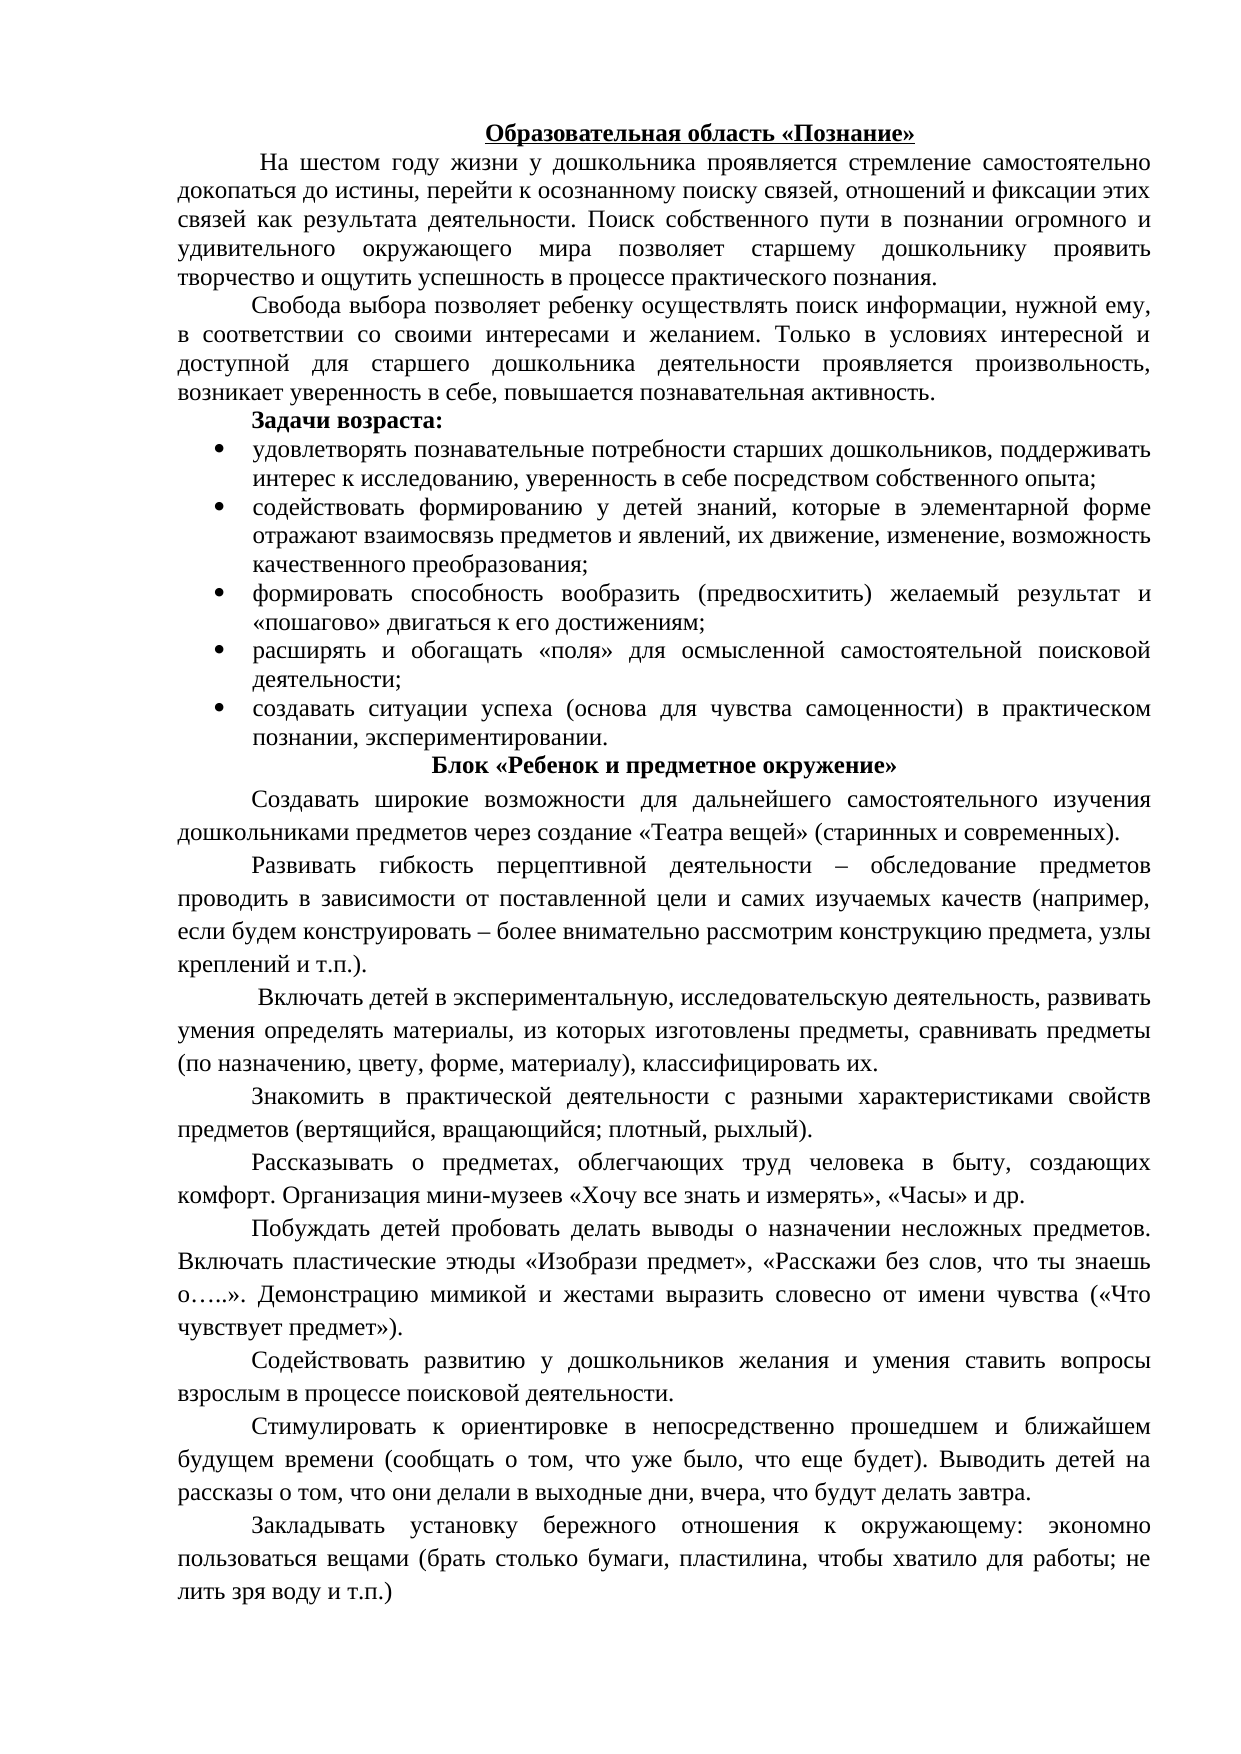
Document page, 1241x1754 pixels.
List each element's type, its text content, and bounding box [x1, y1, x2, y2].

list создавать ситуации успеха (основа для чувства самоценности) в практическом познании, экспериментировании. [215, 693, 1152, 751]
text Свобода выбора позволяет ребенку осуществлять поиск информации, нужной ему, в соответствии со своими интересами и желанием. Только в условиях интересной и доступной для старшего дошкольника деятельности проявляется произвольность, возникает уверенность в себе, повышается познавательная активность. [177, 291, 1152, 406]
text Задачи возраста: [177, 406, 1152, 434]
text Побуждать детей пробовать делать выводы о назначении несложных предметов. Включать пластические этюды «Изобрази предмет», «Расскажи без слов, что ты знаешь о…..». Демонстрацию мимикой и жестами выразить словесно от имени чувства («Что чувствует предмет»). [177, 1213, 1152, 1341]
list содействовать формированию у детей знаний, которые в элементарной форме отражают взаимосвязь предметов и явлений, их движение, изменение, возможность качественного преобразования; [215, 492, 1152, 578]
text На шестом году жизни у дошкольника проявляется стремление самостоятельно докопаться до истины, перейти к осознанному поиску связей, отношений и фиксации этих связей как результата деятельности. Поиск собственного пути в познании огромного и удивительного окружающего мира позволяет старшему дошкольнику проявить творчество и ощутить успешность в процессе практического познания. [177, 147, 1152, 291]
text Образовательная область «Познание» [177, 118, 1152, 147]
text Блок «Ребенок и предметное окружение» [177, 751, 1152, 779]
text Закладывать установку бережного отношения к окружающему: экономно пользоваться вещами (брать столько бумаги, пластилина, чтобы хватило для работы; не лить зря воду и т.п.) [177, 1510, 1152, 1605]
text Стимулировать к ориентировке в непосредственно прошедшем и ближайшем будущем времени (сообщать о том, что уже было, что еще будет). Выводить детей на рассказы о том, что они делали в выходные дни, вчера, что будут делать завтра. [177, 1411, 1152, 1506]
text Знакомить в практической деятельности с разными характеристиками свойств предметов (вертящийся, вращающийся; плотный, рыхлый). [177, 1081, 1152, 1143]
text Включать детей в экспериментальную, исследовательскую деятельность, развивать умения определять материалы, из которых изготовлены предметы, сравнивать предметы (по назначению, цвету, форме, материалу), классифицировать их. [177, 982, 1152, 1077]
list удовлетворять познавательные потребности старших дошкольников, поддерживать интерес к исследованию, уверенность в себе посредством собственного опыта; [215, 434, 1152, 492]
text Создавать широкие возможности для дальнейшего самостоятельного изучения дошкольниками предметов через создание «Театра вещей» (старинных и современных). [177, 784, 1152, 845]
text Развивать гибкость перцептивной деятельности – обследование предметов проводить в зависимости от поставленной цели и самих изучаемых качеств (например, если будем конструировать – более внимательно рассмотрим конструкцию предмета, узлы креплений и т.п.). [177, 850, 1152, 977]
list расширять и обогащать «поля» для осмысленной самостоятельной поисковой деятельности; [215, 636, 1152, 693]
text Рассказывать о предметах, облегчающих труд человека в быту, создающих комфорт. Организация мини-музеев «Хочу все знать и измерять», «Часы» и др. [177, 1147, 1152, 1209]
list формировать способность вообразить (предвосхитить) желаемый результат и «пошагово» двигаться к его достижениям; [215, 578, 1152, 636]
text Содействовать развитию у дошкольников желания и умения ставить вопросы взрослым в процессе поисковой деятельности. [177, 1345, 1152, 1407]
